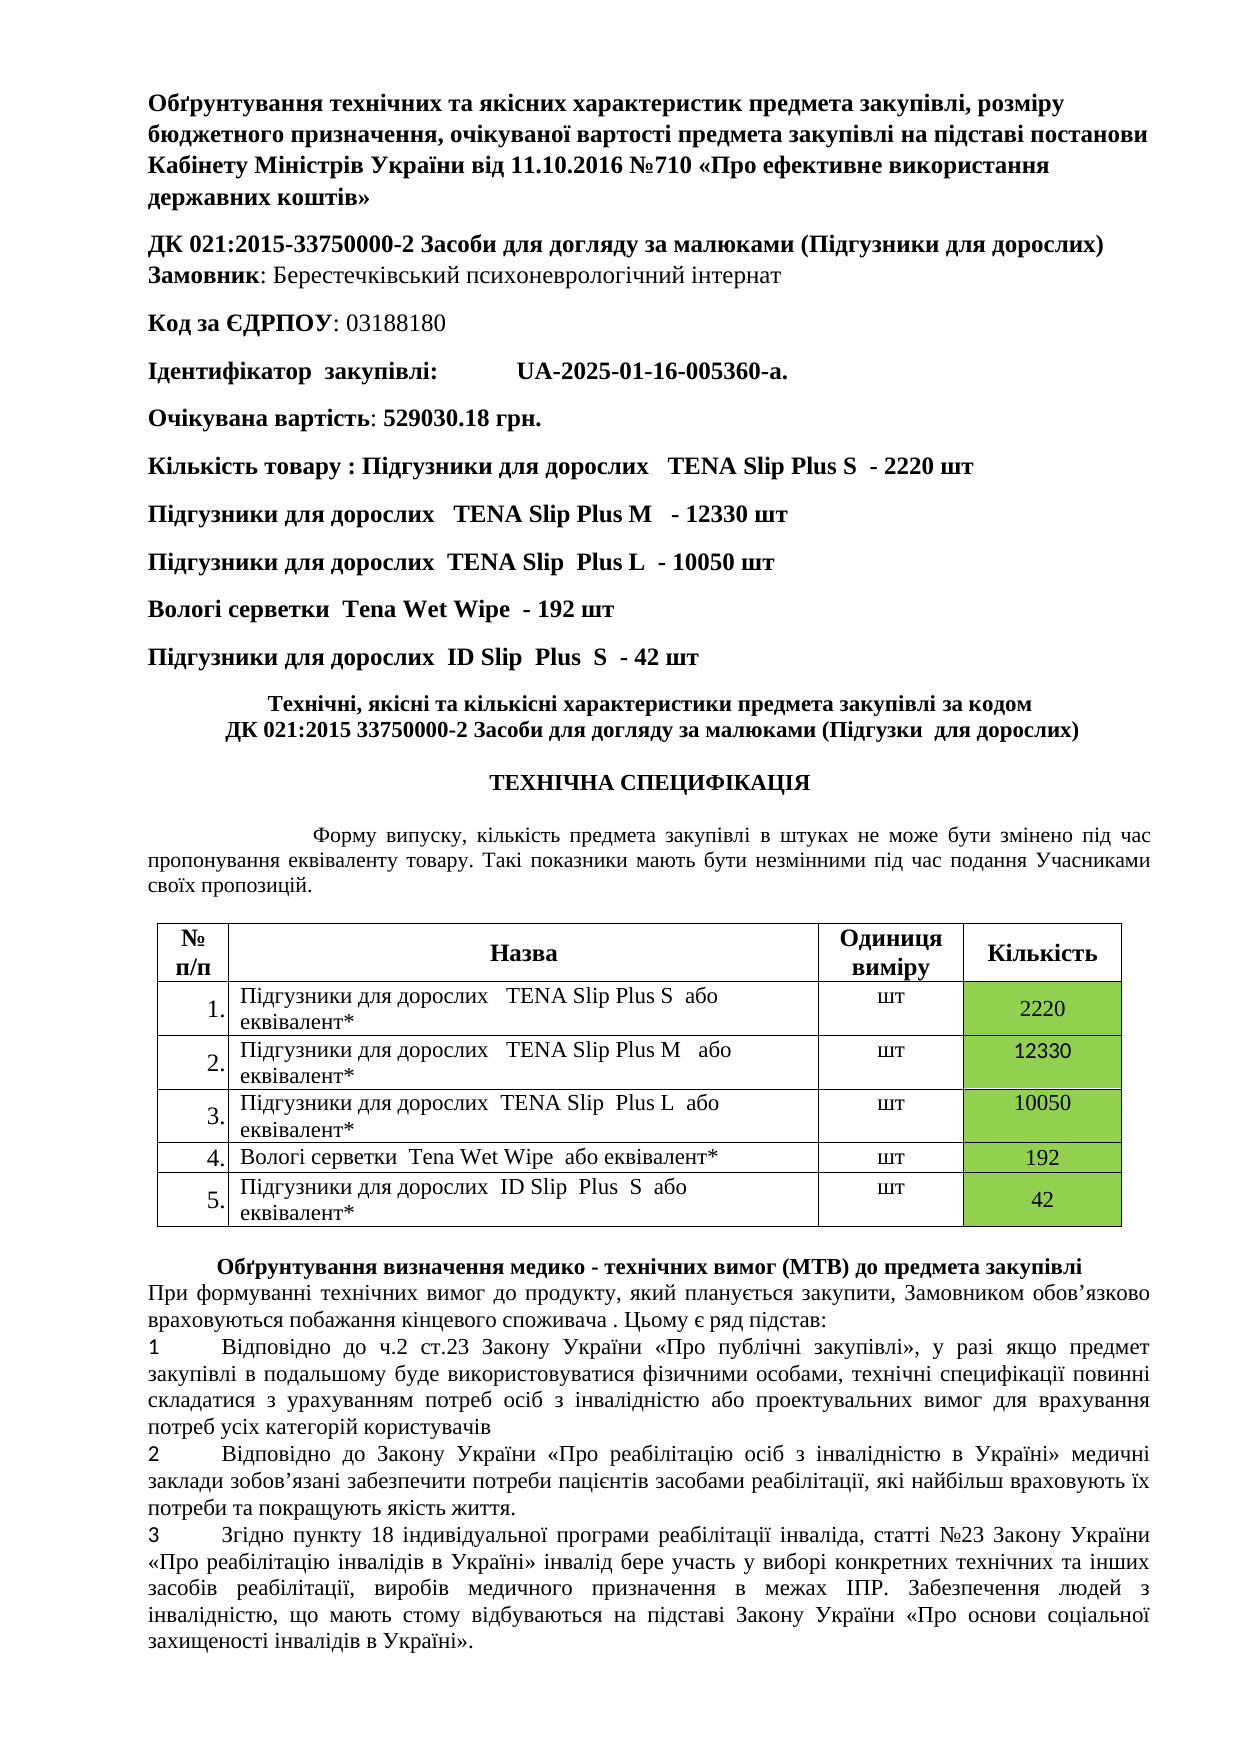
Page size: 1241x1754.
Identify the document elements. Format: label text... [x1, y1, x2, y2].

table_cell шт [819, 1090, 963, 1142]
table_cell Підгузники для дорослих TENA Slip Plus M або еквівалент* [229, 1036, 818, 1088]
list Відповідно до Закону України «Про реабілітацію осіб з інвалідністю в Україні» медичні заклади зобов’язані забезпечити потреби пацієнтів засобами реабілітації, які найбільш враховують їх потреби та покращують якість життя. [148, 1439, 1152, 1520]
text Обґрунтування визначення медико - технічних вимог (МТВ) до предмета закупівлі [148, 1253, 1152, 1279]
text ТЕХНІЧНА СПЕЦИФІКАЦІЯ [148, 769, 1152, 795]
text Кількість товару : Підгузники для дорослих TENA Slip Plus S - 2220 шт [148, 451, 1152, 480]
text Код за ЄДРПОУ: 03188180 [148, 308, 1152, 337]
table_cell Вологі серветки Tena Wet Wipe або еквівалент* [229, 1143, 818, 1172]
text При формуванні технічних вимог до продукту, який планується закупити, Замовником обов’язково враховуються побажання кінцевого споживача . Цьому є ряд підстав: [148, 1279, 1152, 1332]
table_header Назва [229, 924, 818, 981]
table_cell Підгузники для дорослих TENA Slip Plus S або еквівалент* [229, 982, 818, 1035]
table_header Одиниця виміру [819, 924, 963, 981]
table_cell шт [819, 982, 963, 1035]
text ДК 021:2015 33750000-2 Засоби для догляду за малюками (Підгузки для дорослих) [148, 716, 1152, 742]
text Підгузники для дорослих ID Slip Plus S - 42 шт [148, 642, 1152, 671]
list Відповідно до ч.2 ст.23 Закону України «Про публічні закупівлі», у разі якщо предмет закупівлі в подальшому буде використовуватися фізичними особами, технічні специфікації повинні складатися з урахуванням потреб осіб з інвалідністю або проектувальних вимог для врахування потреб усіх категорій користувачів [148, 1332, 1152, 1439]
text ДК 021:2015-33750000-2 Засоби для догляду за малюками (Підгузники для дорослих) Замовник: Берестечківський психоневрологічний інтернат [148, 229, 1152, 289]
table_cell Підгузники для дорослих ID Slip Plus S або еквівалент* [229, 1173, 818, 1226]
table_header № п/п [158, 924, 228, 981]
text Ідентифікатор закупівлі: UA-2025-01-16-005360-а. [148, 356, 1152, 384]
table_cell [158, 1173, 228, 1226]
table_cell 192 [964, 1143, 1121, 1172]
table_cell [158, 1090, 228, 1142]
list Згідно пункту 18 індивідуальної програми реабілітації інваліда, статті №23 Закону України «Про реабілітацію інвалідів в Україні» інвалід бере участь у виборі конкретних технічних та інших засобів реабілітації, виробів медичного призначення в межах ІПР. Забезпечення людей з інвалідністю, що мають стому відбуваються на підставі Закону України «Про основи соціальної захищеності інвалідів в Україні». [148, 1520, 1152, 1653]
text Вологі серветки Tena Wet Wipe - 192 шт [148, 594, 1152, 623]
table_cell 10050 [964, 1090, 1121, 1142]
text Форму випуску, кількість предмета закупівлі в штуках не може бути змінено під час пропонування еквіваленту товару. Такі показники мають бути незмінними під час подання Учасниками своїх пропозицій. [148, 822, 1152, 897]
table_cell Підгузники для дорослих TENA Slip Plus L або еквівалент* [229, 1090, 818, 1142]
text Обґрунтування технічних та якісних характеристик предмета закупівлі, розміру бюджетного призначення, очікуваної вартості предмета закупівлі на підставі постанови Кабінету Міністрів України від 11.10.2016 №710 «Про ефективне використання державних коштів» [148, 88, 1152, 210]
table_header Кількість [964, 924, 1121, 981]
table_cell [158, 982, 228, 1035]
text Очікувана вартість: 529030.18 грн. [148, 403, 1152, 432]
text Технічні, якісні та кількісні характеристики предмета закупівлі за кодом [148, 690, 1152, 716]
text Підгузники для дорослих TENA Slip Plus L - 10050 шт [148, 547, 1152, 575]
table_cell шт [819, 1036, 963, 1088]
table_cell [158, 1036, 228, 1088]
text Підгузники для дорослих TENA Slip Plus M - 12330 шт [148, 499, 1152, 528]
table_cell 42 [964, 1173, 1121, 1226]
table_cell шт [819, 1173, 963, 1226]
table_cell 12330 [964, 1036, 1121, 1088]
table_cell 2220 [964, 982, 1121, 1035]
table_cell [158, 1143, 228, 1172]
table_cell шт [819, 1143, 963, 1172]
